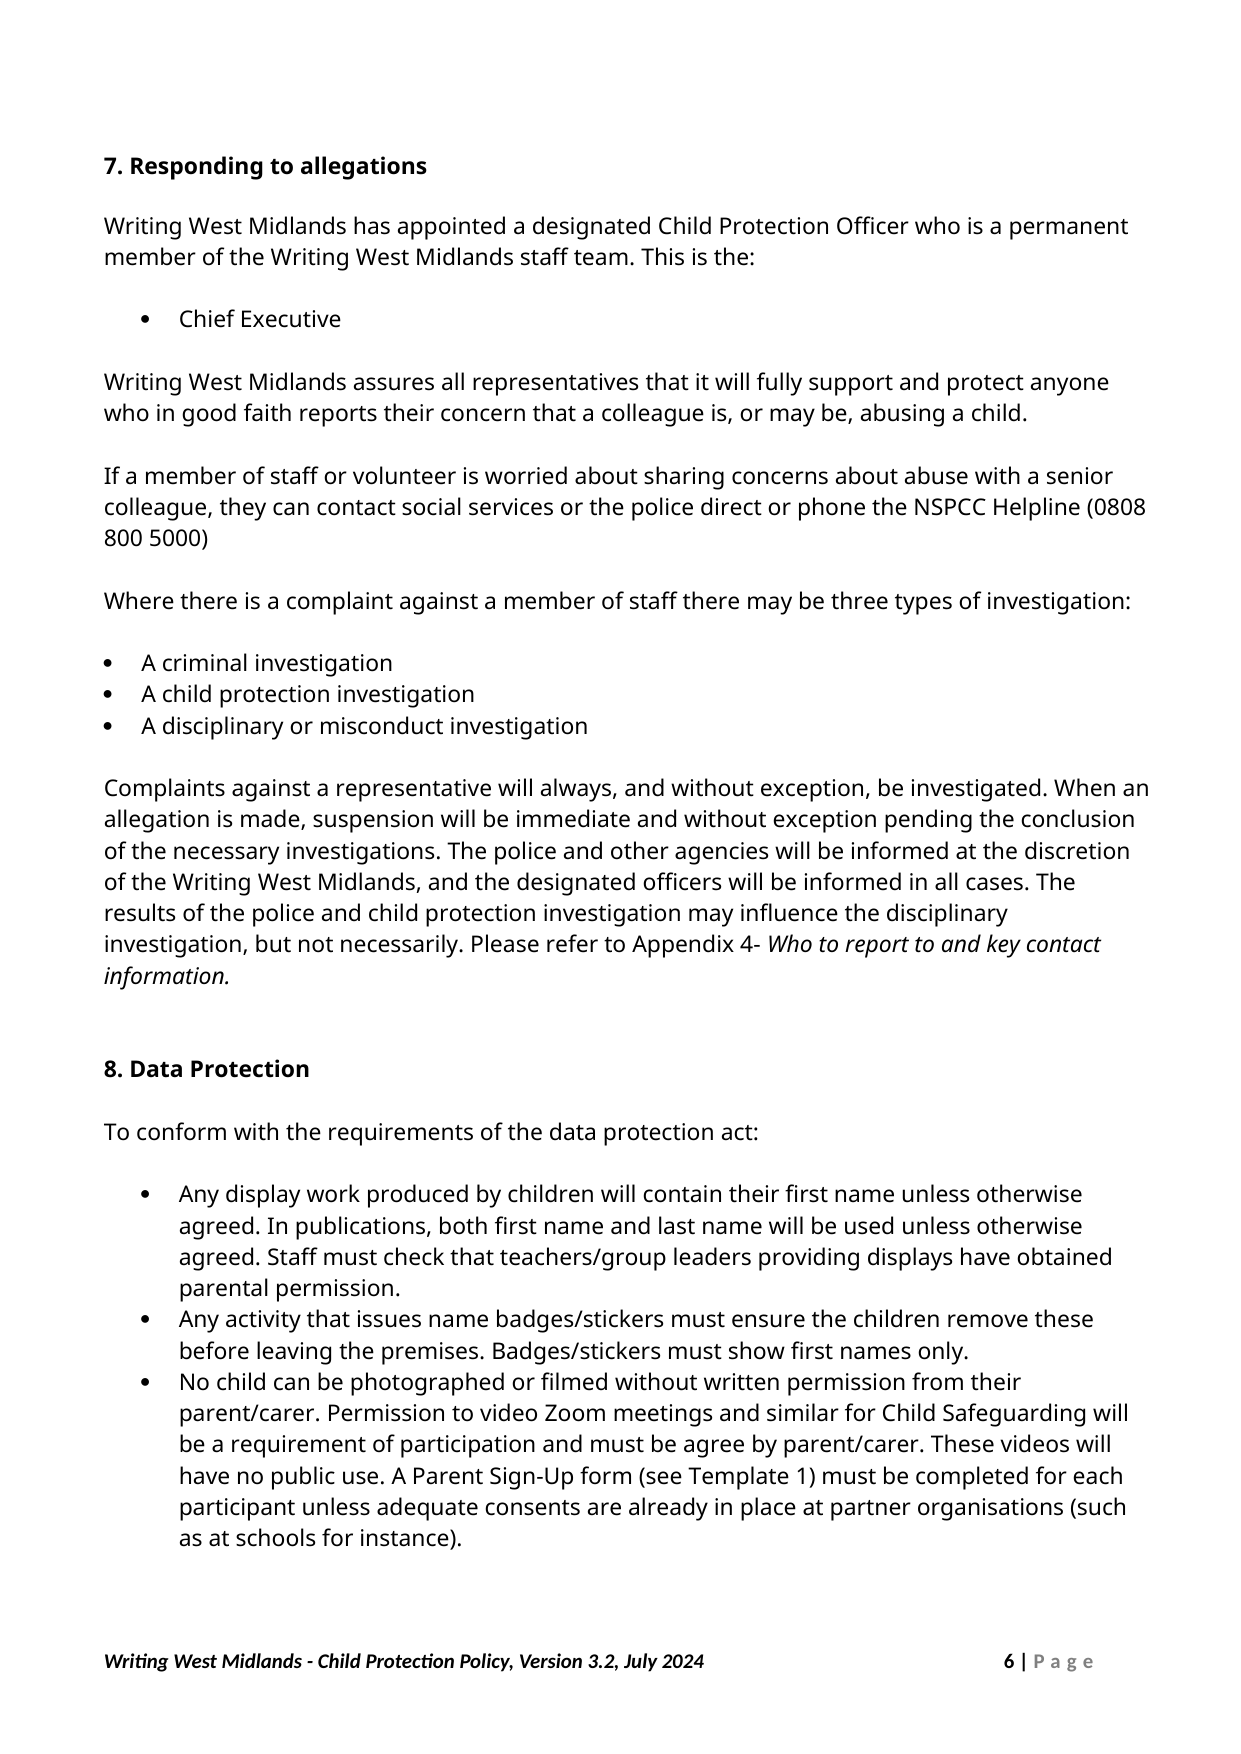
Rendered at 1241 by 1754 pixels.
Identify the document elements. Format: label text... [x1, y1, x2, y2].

list Chief Executive [141, 303, 1152, 334]
list Any activity that issues name badges/stickers must ensure the children remove these before leaving the premises. Badges/stickers must show first names only. [141, 1303, 1152, 1366]
list No child can be photographed or filmed without written permission from their parent/carer. Permission to video Zoom meetings and similar for Child Safeguarding will be a requirement of participation and must be agree by parent/carer. These videos will have no public use. A Parent Sign-Up form (see Template 1) must be completed for each participant unless adequate consents are already in place at partner organisations (such as at schools for instance). [141, 1366, 1152, 1553]
text 8. Data Protection [103, 1053, 1152, 1084]
text Complaints against a representative will always, and without exception, be investigated. When an allegation is made, suspension will be immediate and without exception pending the conclusion of the necessary investigations. The police and other agencies will be informed at the discretion of the Writing West Midlands, and the designated officers will be informed in all cases. The results of the police and child protection investigation may influence the disciplinary investigation, but not necessarily. Please refer to Appendix 4- Who to report to and key contact information. [103, 772, 1152, 991]
text Writing West Midlands assures all representatives that it will fully support and protect anyone who in good faith reports their concern that a colleague is, or may be, abusing a child. [103, 366, 1152, 428]
text 7. Responding to allegations [103, 149, 1152, 209]
list A child protection investigation [103, 678, 1152, 709]
list A criminal investigation [103, 647, 1152, 678]
list A disciplinary or misconduct investigation [103, 709, 1152, 741]
text Where there is a complaint against a member of staff there may be three types of investigation: [103, 584, 1152, 616]
text To conform with the requirements of the data protection act: [103, 1116, 1152, 1147]
text If a member of staff or volunteer is worried about sharing concerns about abuse with a senior colleague, they can contact social services or the police direct or phone the NSPCC Helpline (0808 800 5000) [103, 459, 1152, 553]
text Writing West Midlands has appointed a designated Child Protection Officer who is a permanent member of the Writing West Midlands staff team. This is the: [103, 209, 1152, 272]
list Any display work produced by children will contain their first name unless otherwise agreed. In publications, both first name and last name will be used unless otherwise agreed. Staff must check that teachers/group leaders providing displays have obtained parental permission. [141, 1178, 1152, 1303]
